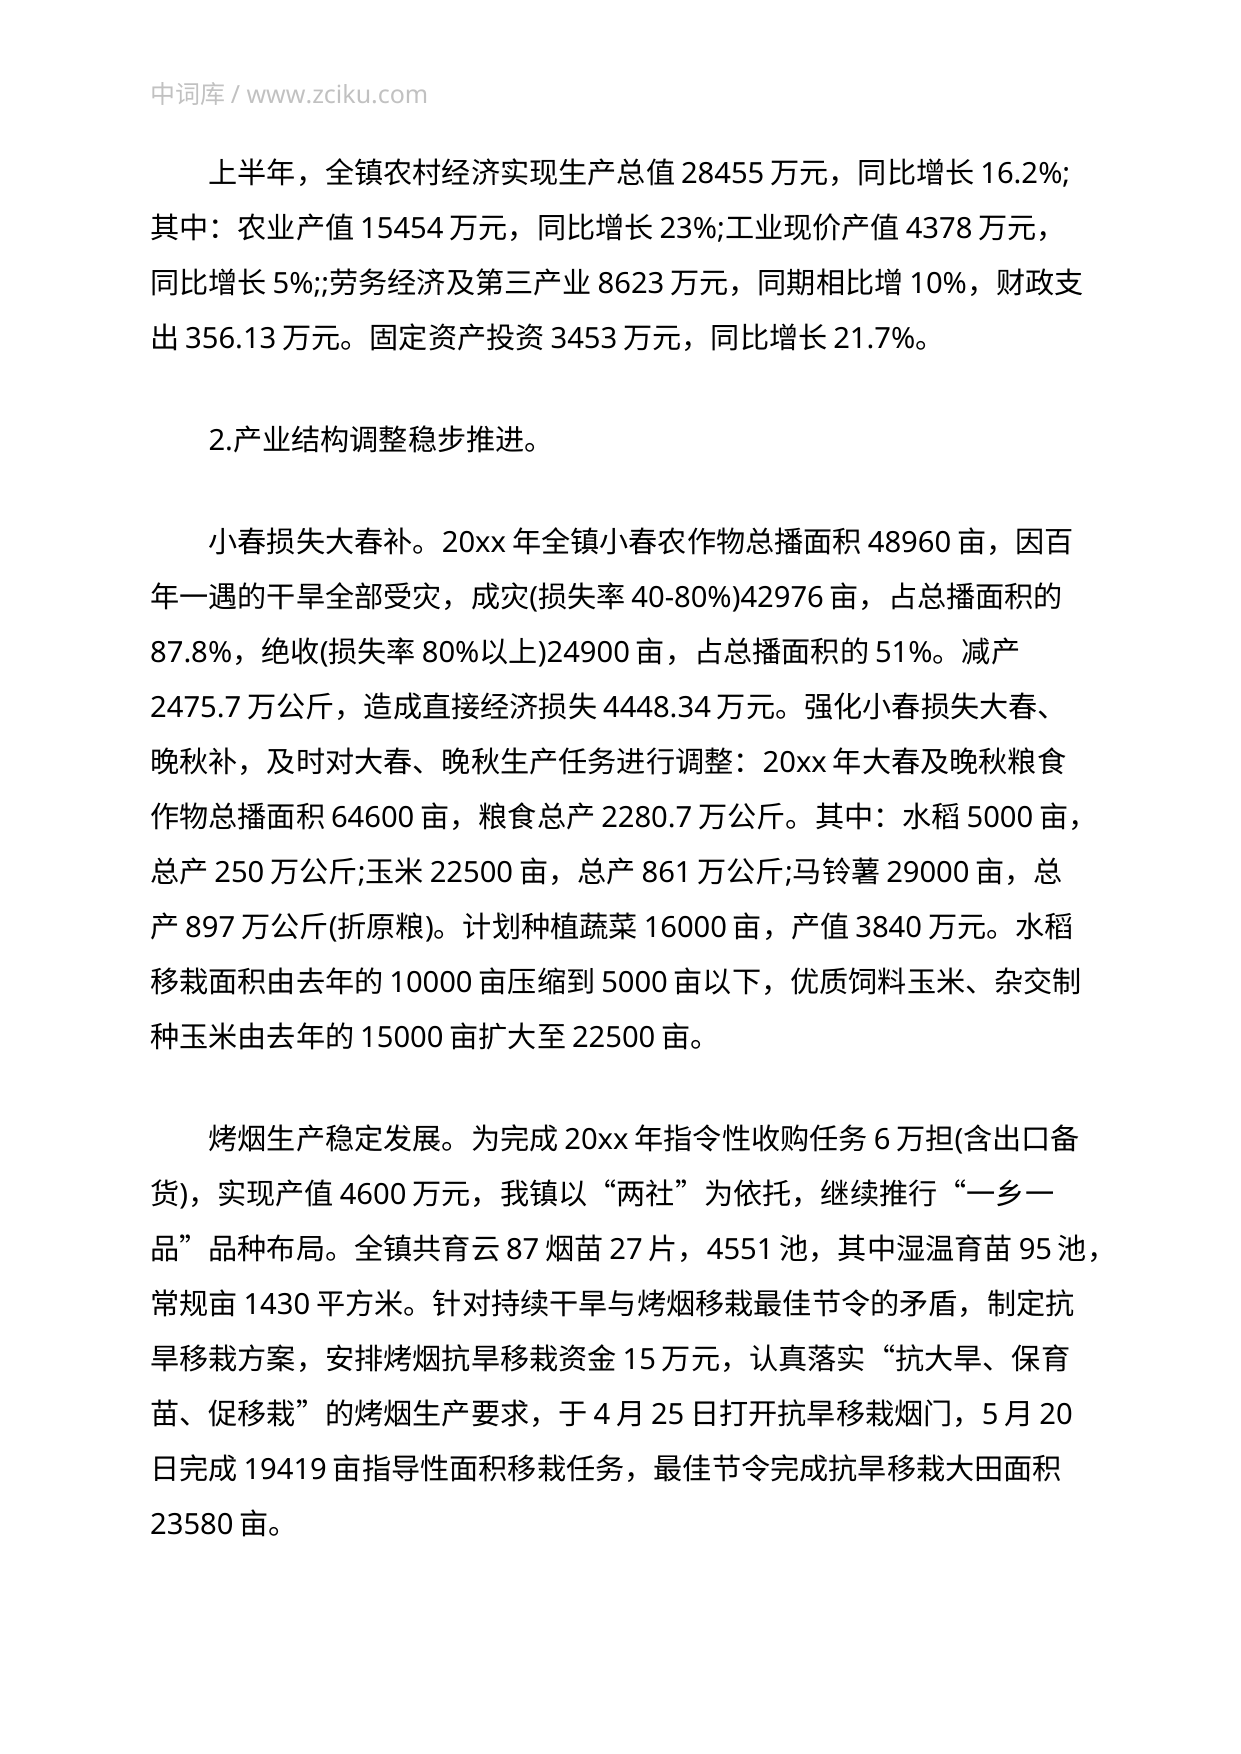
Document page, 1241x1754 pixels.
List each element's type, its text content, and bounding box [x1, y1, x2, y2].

text 上半年，全镇农村经济实现生产总值28455万元，同比增长16.2%;其中：农业产值15454万元，同比增长23%;工业现价产值4378万元，同比增长5%;;劳务经济及第三产业8623万元，同期相比增10%，财政支出356.13万元。固定资产投资3453万元，同比增长21.7%。 [150, 150, 1090, 357]
text 小春损失大春补。20xx年全镇小春农作物总播面积48960亩，因百年一遇的干旱全部受灾，成灾(损失率40-80%)42976亩，占总播面积的87.8%，绝收(损失率80%以上)24900亩，占总播面积的51%。减产2475.7万公斤，造成直接经济损失4448.34万元。强化小春损失大春、晚秋补，及时对大春、晚秋生产任务进行调整：20xx年大春及晚秋粮食作物总播面积64600亩，粮食总产2280.7万公斤。其中：水稻5000亩，总产250万公斤;玉米22500亩，总产861万公斤;马铃薯29000亩，总产897万公斤(折原粮)。计划种植蔬菜16000亩，产值3840万元。水稻移栽面积由去年的10000亩压缩到5000亩以下，优质饲料玉米、杂交制种玉米由去年的15000亩扩大至22500亩。 [150, 519, 1090, 1056]
text 2.产业结构调整稳步推进。 [150, 417, 1090, 459]
text 烤烟生产稳定发展。为完成20xx年指令性收购任务6万担(含出口备货)，实现产值4600万元，我镇以“两社”为依托，继续推行“一乡一品”品种布局。全镇共育云87烟苗27片，4551池，其中湿温育苗95池，常规亩1430平方米。针对持续干旱与烤烟移栽最佳节令的矛盾，制定抗旱移栽方案，安排烤烟抗旱移栽资金15万元，认真落实“抗大旱、保育苗、促移栽”的烤烟生产要求，于4月25日打开抗旱移栽烟门，5月20日完成19419亩指导性面积移栽任务，最佳节令完成抗旱移栽大田面积23580亩。 [150, 1116, 1090, 1543]
